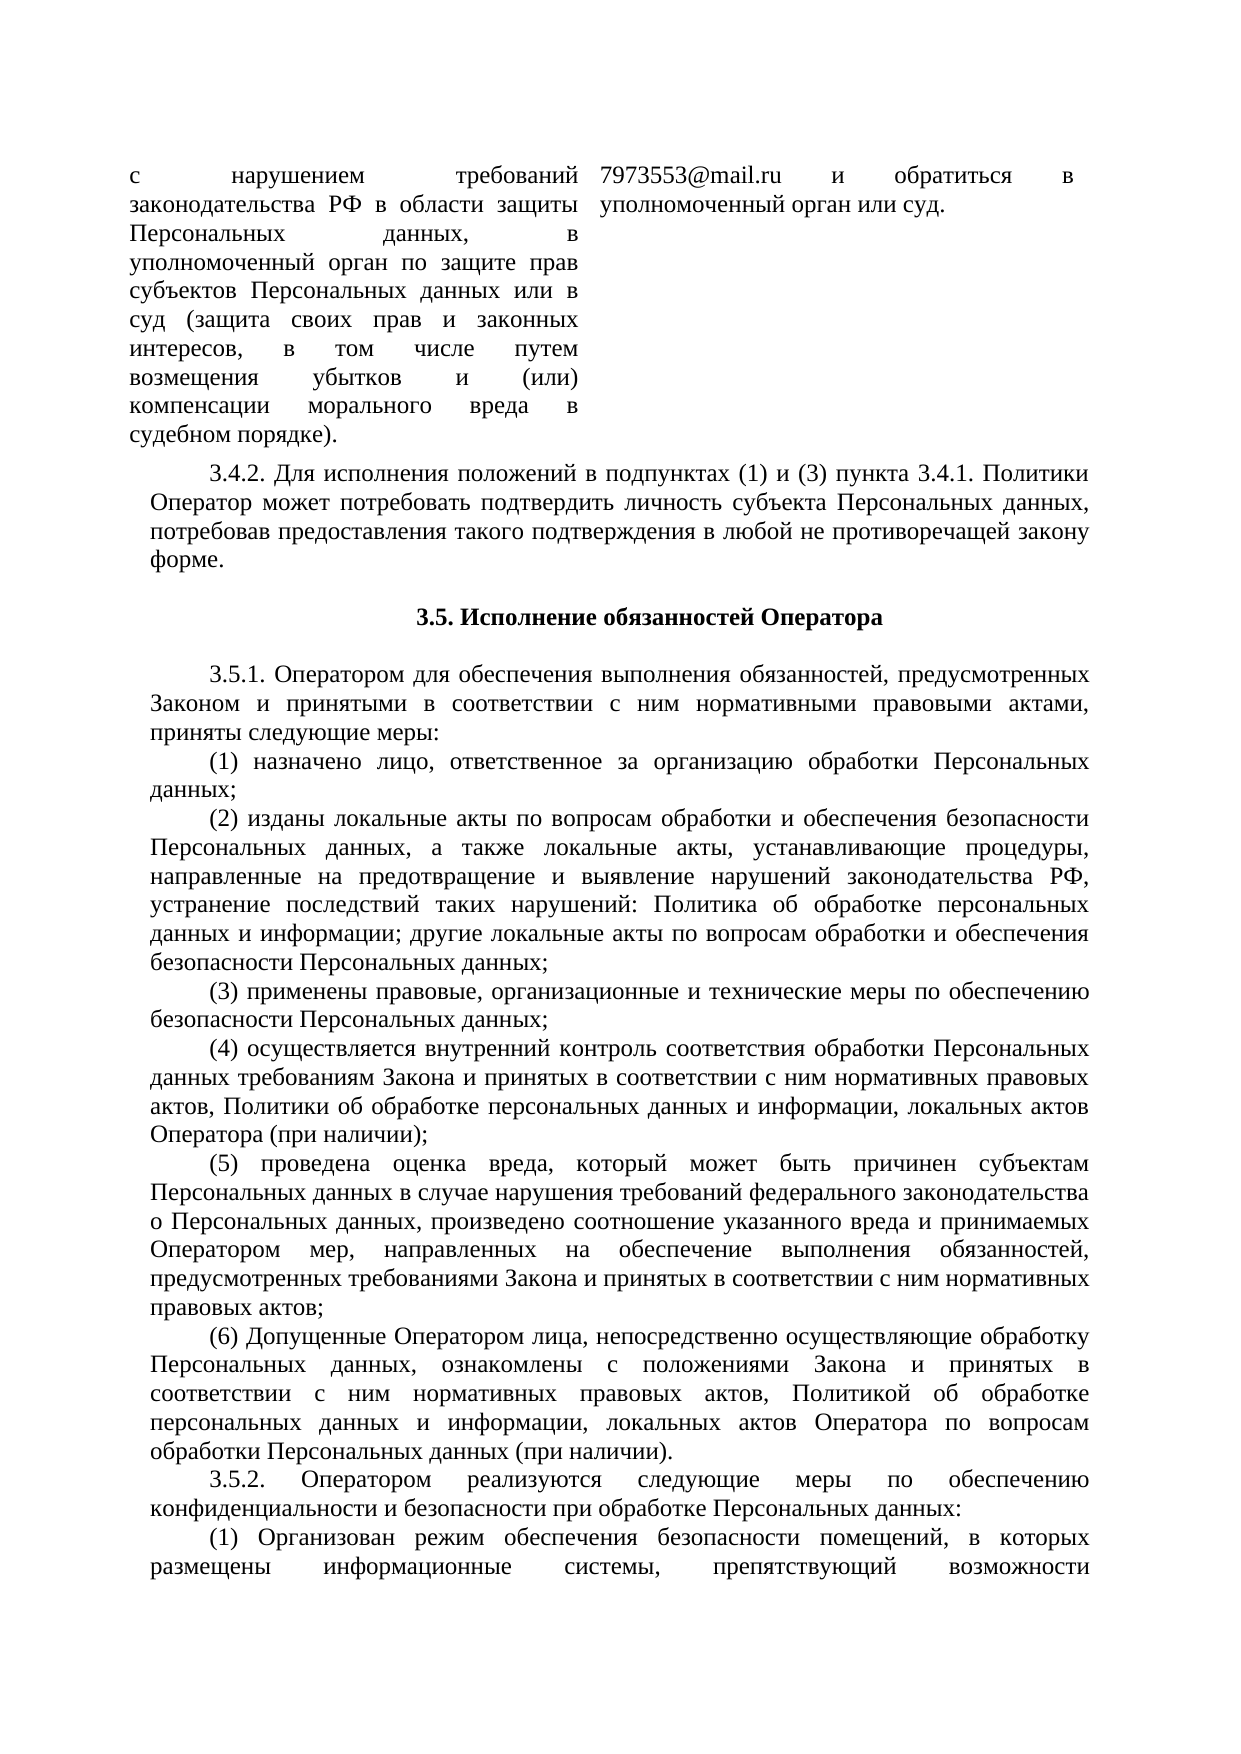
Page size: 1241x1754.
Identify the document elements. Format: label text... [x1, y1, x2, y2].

text 3.5. Исполнение обязанностей Оператора [150, 602, 1090, 631]
text 3.4.2. Для исполнения положений в подпунктах (1) и (3) пункта 3.4.1. Политики Оператор может потребовать подтвердить личность субъекта Персональных данных, потребовав предоставления такого подтверждения в любой не противоречащей закону форме. [150, 458, 1090, 573]
text (1) назначено лицо, ответственное за организацию обработки Персональных данных; [150, 746, 1090, 803]
text 3.5.1. Оператором для обеспечения выполнения обязанностей, предусмотренных Законом и принятыми в соответствии с ним нормативными правовыми актами, приняты следующие меры: [150, 659, 1090, 746]
text (6) Допущенные Оператором лица, непосредственно осуществляющие обработку Персональных данных, ознакомлены с положениями Закона и принятых в соответствии с ним нормативных правовых актов, Политикой об обработке персональных данных и информации, локальных актов Оператора по вопросам обработки Персональных данных (при наличии). [150, 1321, 1090, 1464]
text (4) осуществляется внутренний контроль соответствия обработки Персональных данных требованиям Закона и принятых в соответствии с ним нормативных правовых актов, Политики об обработке персональных данных и информации, локальных актов Оператора (при наличии); [150, 1033, 1090, 1148]
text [150, 1522, 1090, 1579]
text (2) изданы локальные акты по вопросам обработки и обеспечения безопасности Персональных данных, а также локальные акты, устанавливающие процедуры, направленные на предотвращение и выявление нарушений законодательства РФ, устранение последствий таких нарушений: Политика об обработке персональных данных и информации; другие локальные акты по вопросам обработки и обеспечения безопасности Персональных данных; [150, 803, 1090, 976]
text (3) применены правовые, организационные и технические меры по обеспечению безопасности Персональных данных; [150, 976, 1090, 1033]
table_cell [589, 150, 1084, 458]
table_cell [119, 150, 589, 458]
text (5) проведена оценка вреда, который может быть причинен субъектам Персональных данных в случае нарушения требований федерального законодательства о Персональных данных, произведено соотношение указанного вреда и принимаемых Оператором мер, направленных на обеспечение выполнения обязанностей, предусмотренных требованиями Закона и принятых в соответствии с ним нормативных правовых актов; [150, 1148, 1090, 1321]
text 3.5.2. Оператором реализуются следующие меры по обеспечению конфиденциальности и безопасности при обработке Персональных данных: [150, 1464, 1090, 1522]
